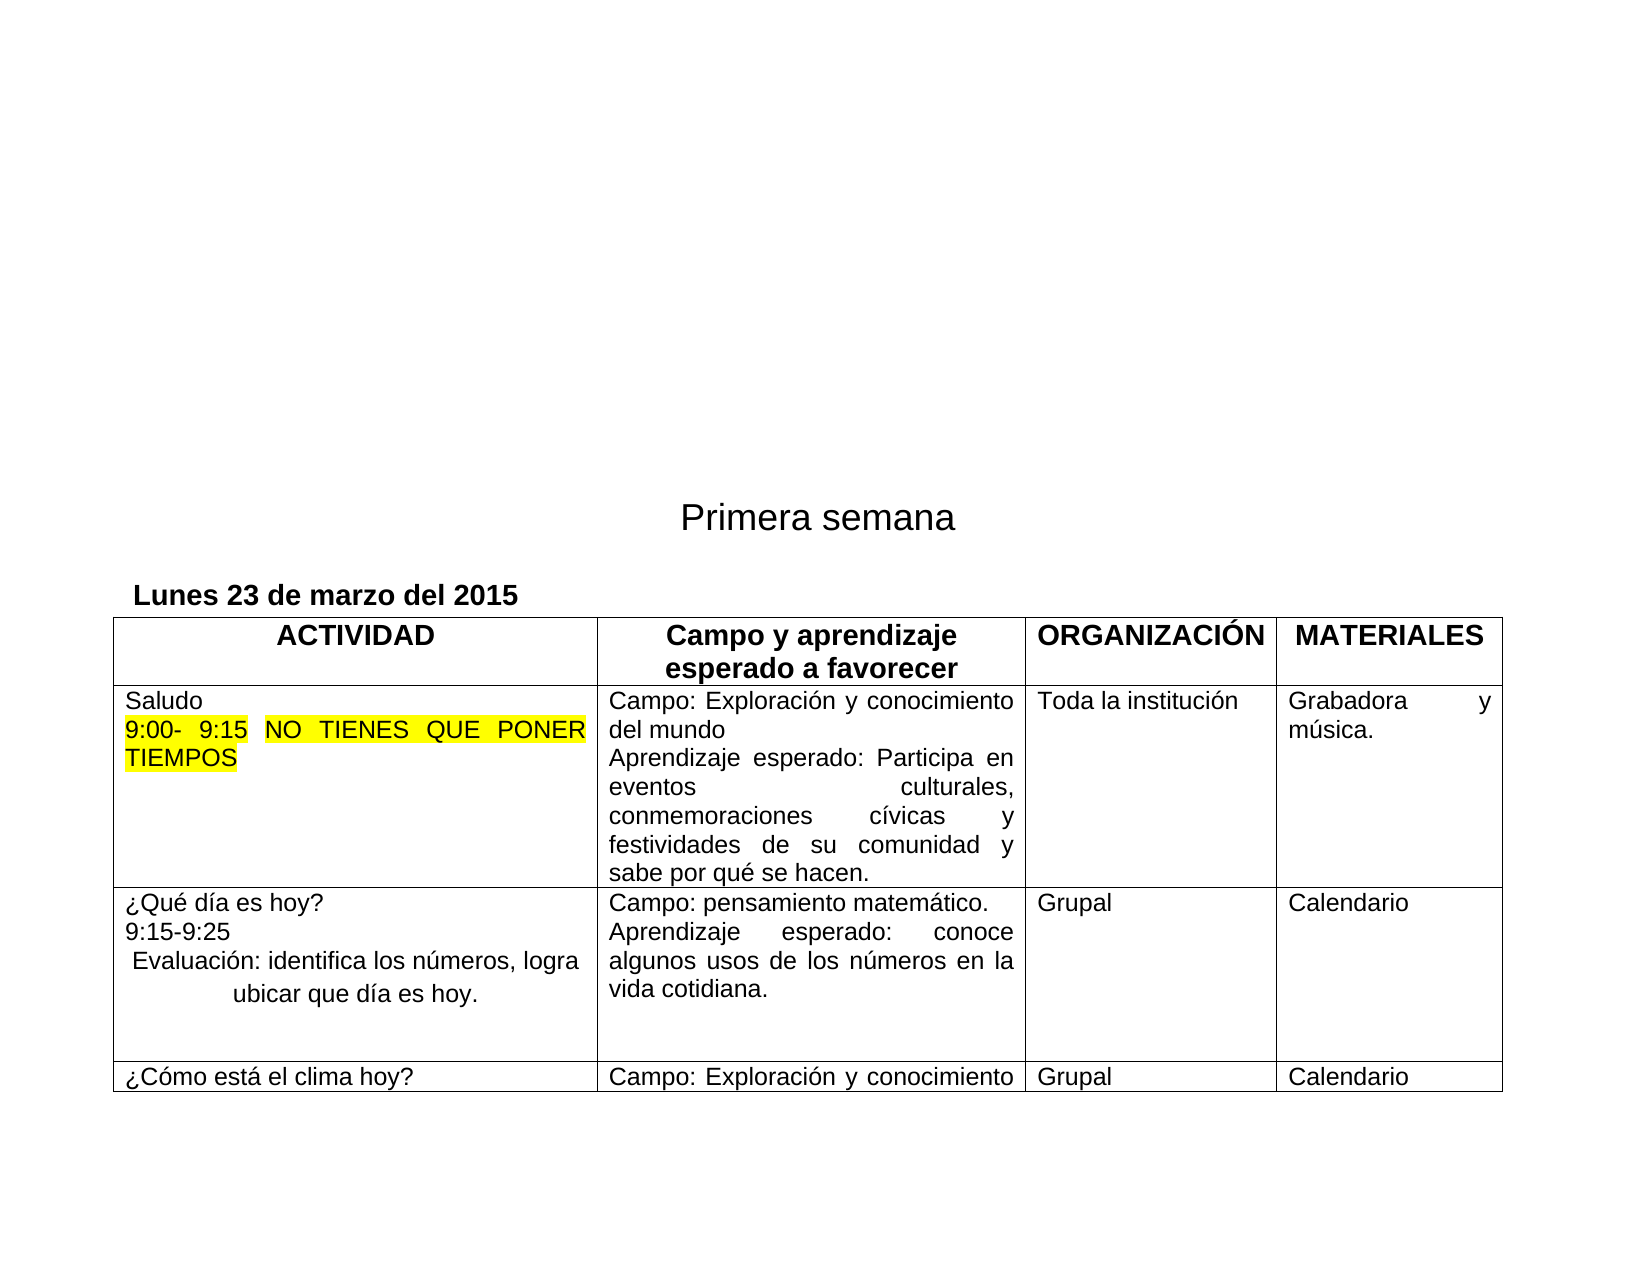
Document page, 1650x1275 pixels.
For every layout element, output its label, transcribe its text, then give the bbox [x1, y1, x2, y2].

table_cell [1277, 1062, 1502, 1091]
text Primera semana [133, 496, 1502, 539]
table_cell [114, 1062, 597, 1091]
table_cell Calendario [1277, 888, 1502, 1061]
table_header ORGANIZACIÓN [1026, 618, 1276, 685]
table_cell Grupal [1026, 1062, 1276, 1091]
table_cell Saludo 9:00- 9:15 NO TIENES QUE PONER TIEMPOS [114, 686, 597, 887]
table_cell Campo: pensamiento matemático. Aprendizaje esperado: conoce algunos usos de los números en la vida cotidiana. [598, 888, 1025, 1061]
table_cell Grabadora y música. [1277, 686, 1502, 887]
table_cell Campo: Exploración y conocimiento del mundo Aprendizaje esperado: Participa en eventos culturales, conmemoraciones cívicas y festividades de su comunidad y sabe por qué se hacen. [598, 686, 1025, 887]
table_header MATERIALES [1277, 618, 1502, 685]
table_header Campo y aprendizaje esperado a favorecer [598, 618, 1025, 685]
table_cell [598, 1062, 1025, 1091]
text Lunes 23 de marzo del 2015 [133, 578, 1502, 612]
table_header ACTIVIDAD [114, 618, 597, 685]
table_cell ¿Qué día es hoy? 9:15-9:25 Evaluación: identifica los números, logra ubicar que día es hoy. [114, 888, 597, 1061]
table_cell Toda la institución [1026, 686, 1276, 887]
table_cell Grupal [1026, 888, 1276, 1061]
